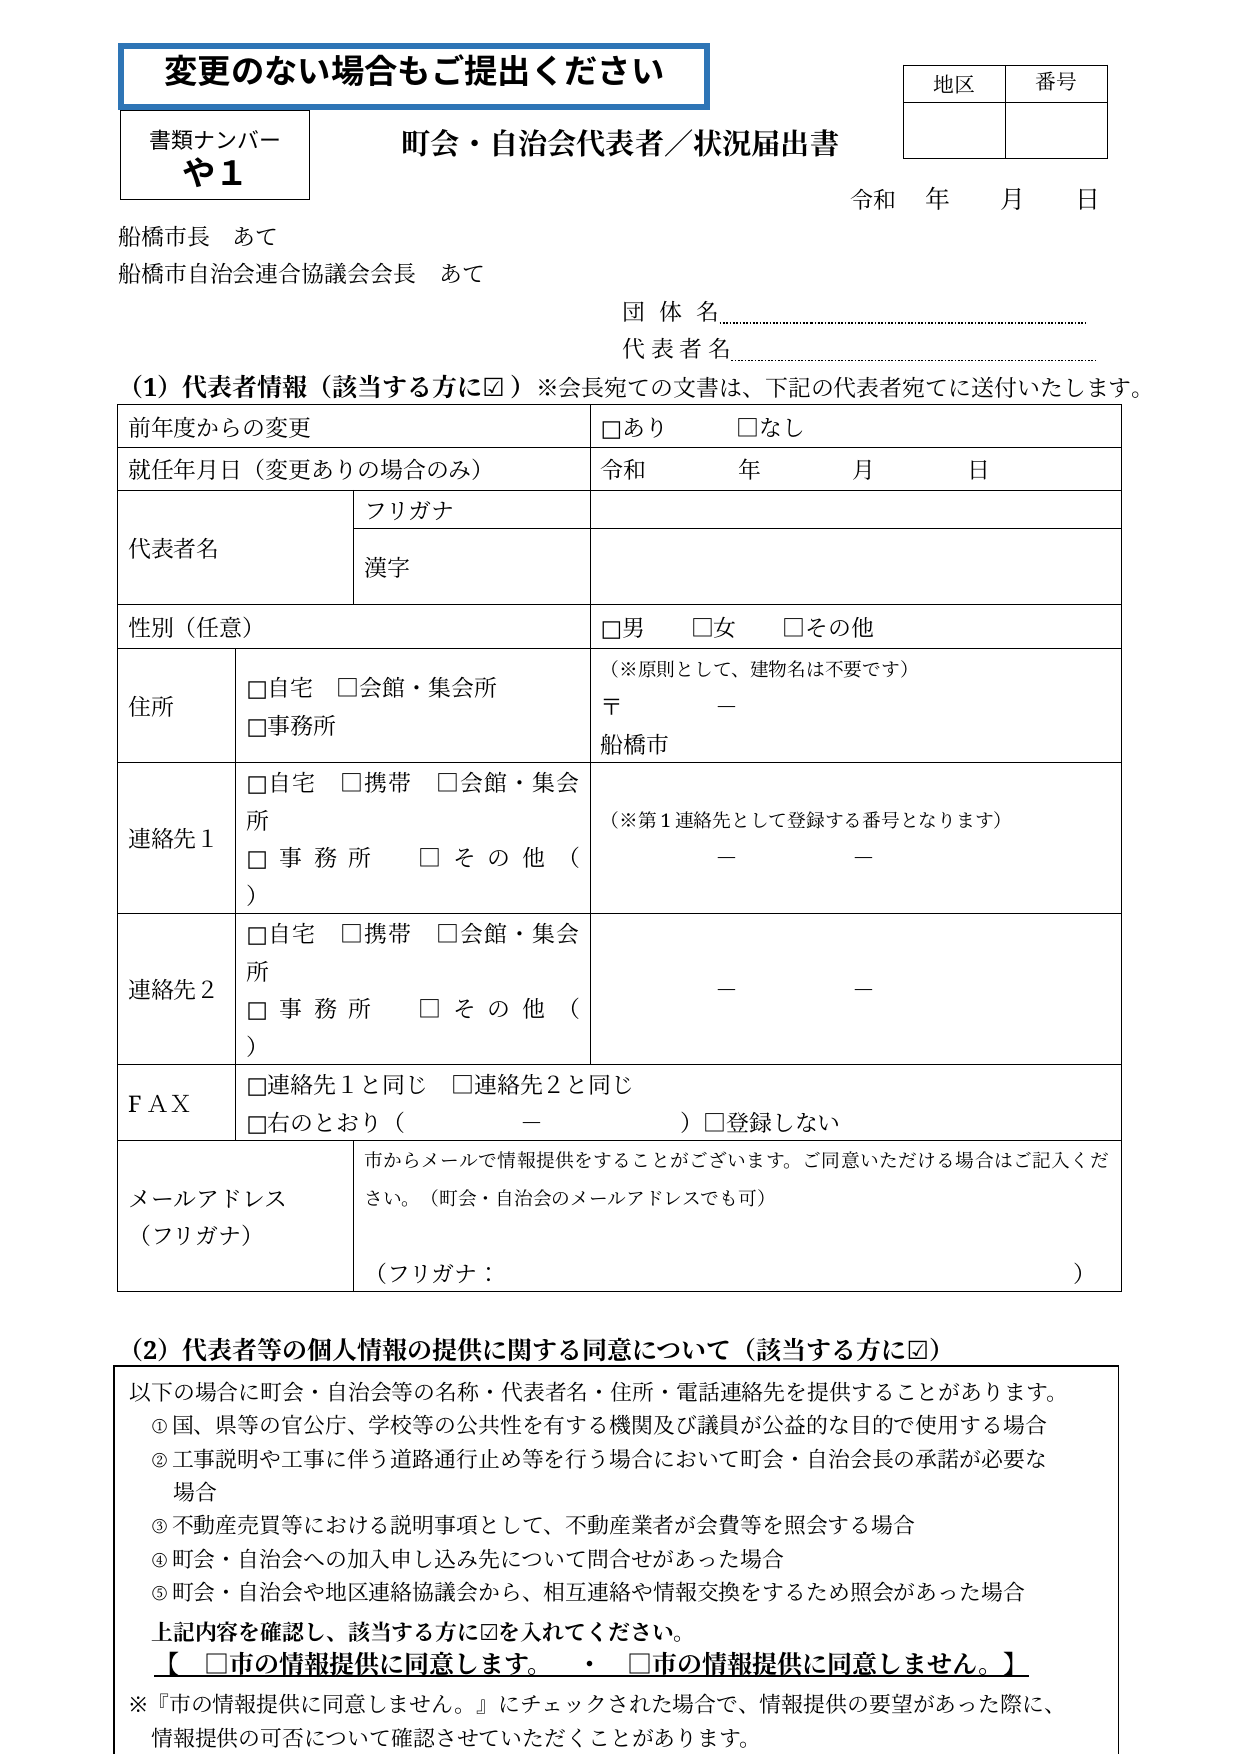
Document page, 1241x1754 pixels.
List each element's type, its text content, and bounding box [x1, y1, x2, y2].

table_cell 連絡先２ [118, 914, 235, 1064]
table_cell □自宅 □会館・集会所 □事務所 [236, 649, 590, 762]
text （2）代表者等の個人情報の提供に関する同意について（該当する方に☑） [118, 1329, 1122, 1367]
table_cell 連絡先１ [118, 763, 235, 913]
text 船橋市長 あて [118, 217, 1123, 254]
table_cell 漢字 [354, 529, 590, 604]
table_cell 就任年月日（変更ありの場合のみ） [118, 448, 590, 490]
table_header □あり □なし [591, 405, 1121, 447]
table_cell 住所 [118, 649, 235, 762]
table_header 前年度からの変更 [118, 405, 590, 447]
text （1）代表者情報（該当する方に☑ ）※会長宛ての文書は、下記の代表者宛てに送付いたします。 [118, 367, 1152, 404]
table_cell （※第1連絡先として登録する番号となります） － － [591, 763, 1121, 913]
table_cell [904, 103, 1005, 158]
table_cell メールアドレス （フリガナ） [118, 1141, 353, 1291]
table_cell [591, 529, 1121, 604]
text 令和 年 月 日 [118, 179, 1100, 217]
table_cell 令和 年 月 日 [591, 448, 1121, 490]
text 代表者名 [118, 329, 1122, 367]
table_cell □連絡先１と同じ □連絡先２と同じ □右のとおり（ － ）□登録しない [236, 1065, 1121, 1140]
table_cell （※原則として、建物名は不要です） 〒 － 船橋市 [591, 649, 1121, 762]
table_cell FＡＸ [118, 1065, 235, 1140]
table_header 地区 [904, 66, 1005, 102]
text 団 体 名 [118, 292, 1122, 329]
table_cell □自宅 □携帯 □会館・集会所 □事務所 □その他（ ） [236, 763, 590, 913]
table_cell [1006, 103, 1107, 158]
table_cell [591, 491, 1121, 528]
table_cell フリガナ [354, 491, 590, 528]
table_cell － － [591, 914, 1121, 1064]
text 町会・自治会代表者／状況届出書 [310, 104, 1122, 179]
table_cell □自宅 □携帯 □会館・集会所 □事務所 □その他（ ） [236, 914, 590, 1064]
table_cell 代表者名 [118, 491, 353, 604]
table_cell 性別（任意） [118, 605, 590, 648]
text 船橋市自治会連合協議会会長 あて [118, 254, 1122, 292]
table_cell □男 □女 □その他 [591, 605, 1121, 648]
table_header 番号 [1006, 66, 1107, 102]
table_cell 市からメールで情報提供をすることがございます。ご同意いただける場合はご記入ください。（町会・自治会のメールアドレスでも可） （フリガナ： ） [354, 1141, 1121, 1291]
